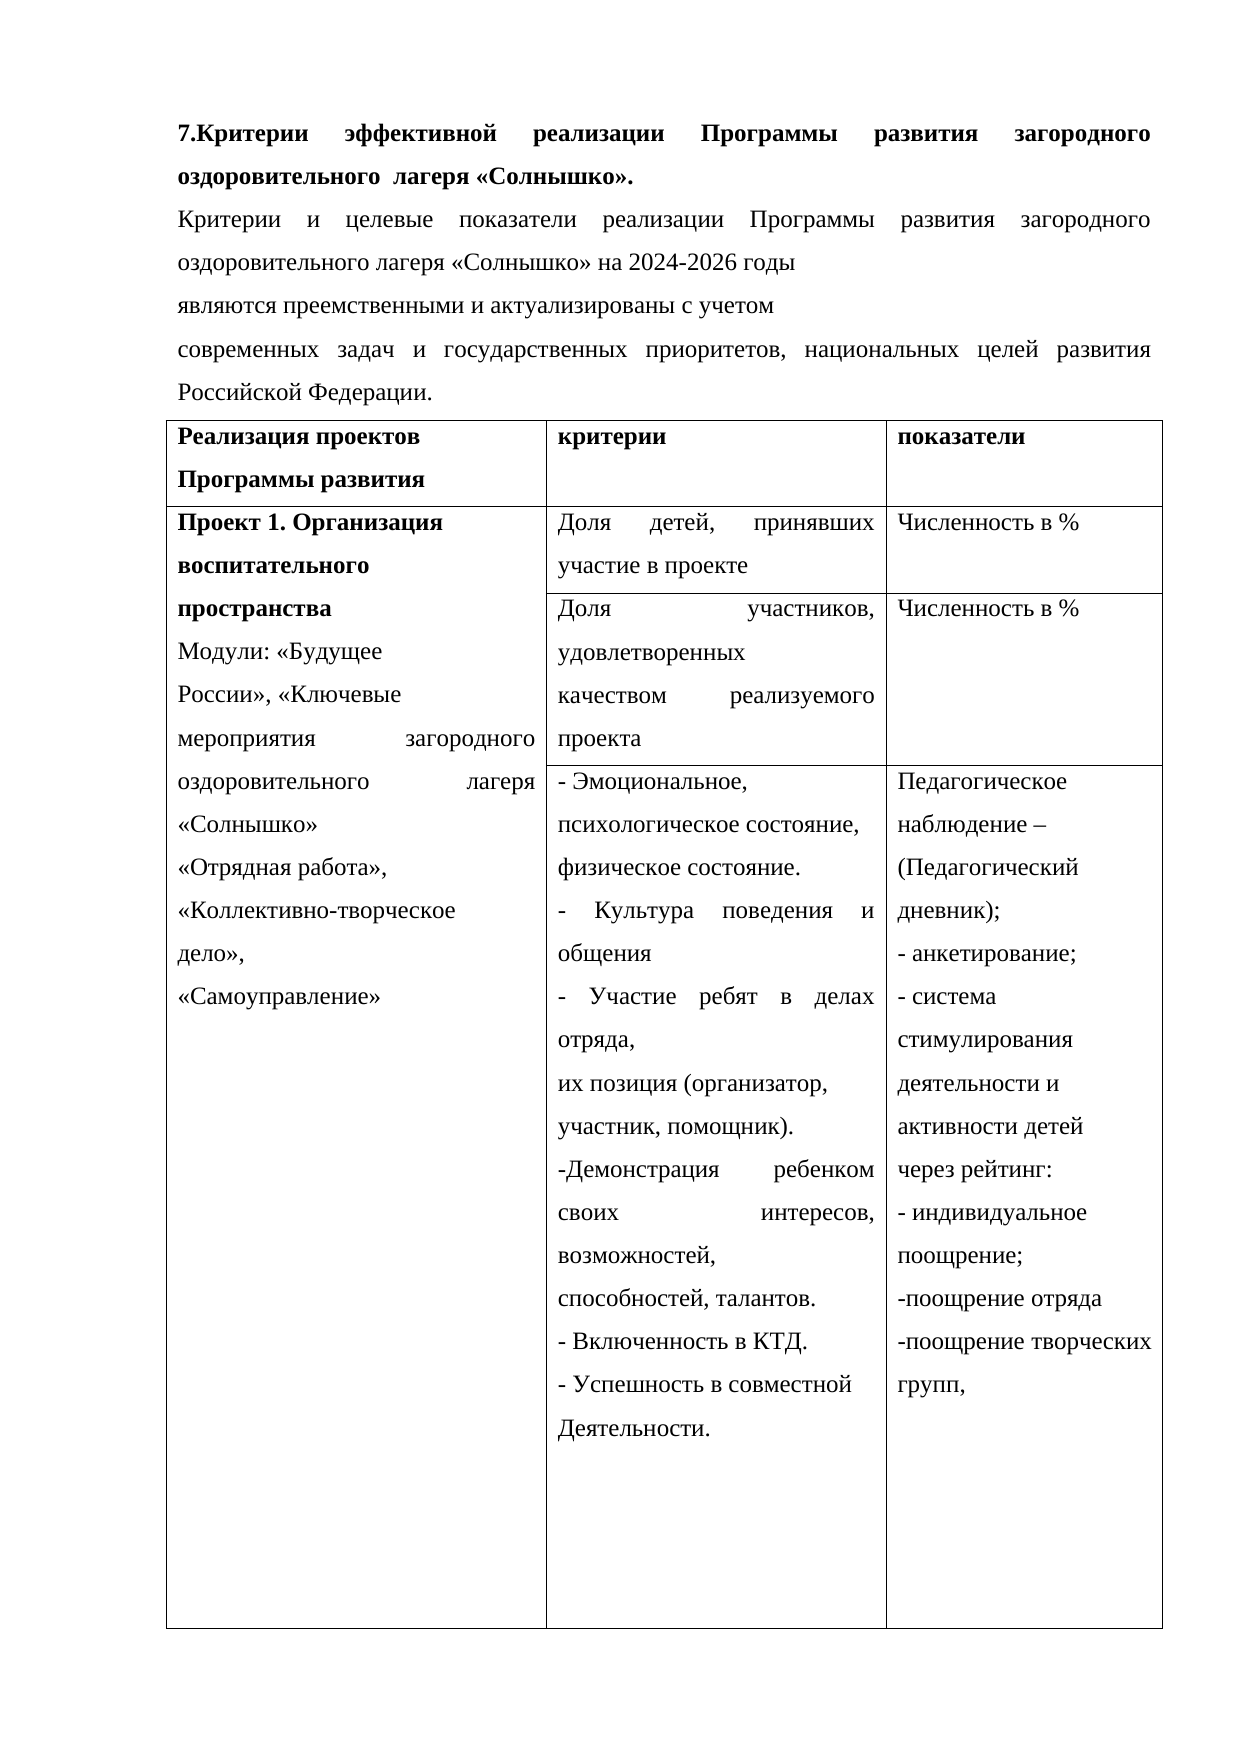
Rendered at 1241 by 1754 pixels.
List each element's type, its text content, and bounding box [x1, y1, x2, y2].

table_header показатели [887, 421, 1162, 506]
text 7.Критерии эффективной реализации Программы развития загородного оздоровительного лагеря «Солнышко». [177, 118, 1152, 190]
text современных задач и государственных приоритетов, национальных целей развития Российской Федерации. [177, 334, 1152, 406]
table_header критерии [547, 421, 886, 506]
table_cell - Эмоциональное, психологическое состояние, физическое состояние. - Культура поведения и общения - Участие ребят в делах отряда, их позиция (организатор, участник, помощник). -Демонстрация ребенком своих интересов, возможностей, способностей, талантов. - Включенность в КТД. - Успешность в совместной Деятельности. [547, 766, 886, 1628]
table_cell Доля участников, удовлетворенных качеством реализуемого проекта [547, 594, 886, 765]
table_cell Доля детей, принявших участие в проекте [547, 507, 886, 592]
text Критерии и целевые показатели реализации Программы развития загородного оздоровительного лагеря «Солнышко» на 2024-2026 годы [177, 204, 1152, 276]
table_cell Проект 1. Организация воспитательного пространства Модули: «Будущее России», «Ключевые мероприятия загородного оздоровительного лагеря «Солнышко» «Отрядная работа», «Коллективно-творческое дело», «Самоуправление» [167, 507, 546, 1628]
table_cell Педагогическое наблюдение – (Педагогический дневник); - анкетирование; - система стимулирования деятельности и активности детей через рейтинг: - индивидуальное поощрение; -поощрение отряда -поощрение творческих групп, [887, 766, 1162, 1628]
table_cell Численность в % [887, 594, 1162, 765]
text являются преемственными и актуализированы с учетом [177, 291, 1152, 319]
table_header Реализация проектов Программы развития [167, 421, 546, 506]
table_cell Численность в % [887, 507, 1162, 592]
